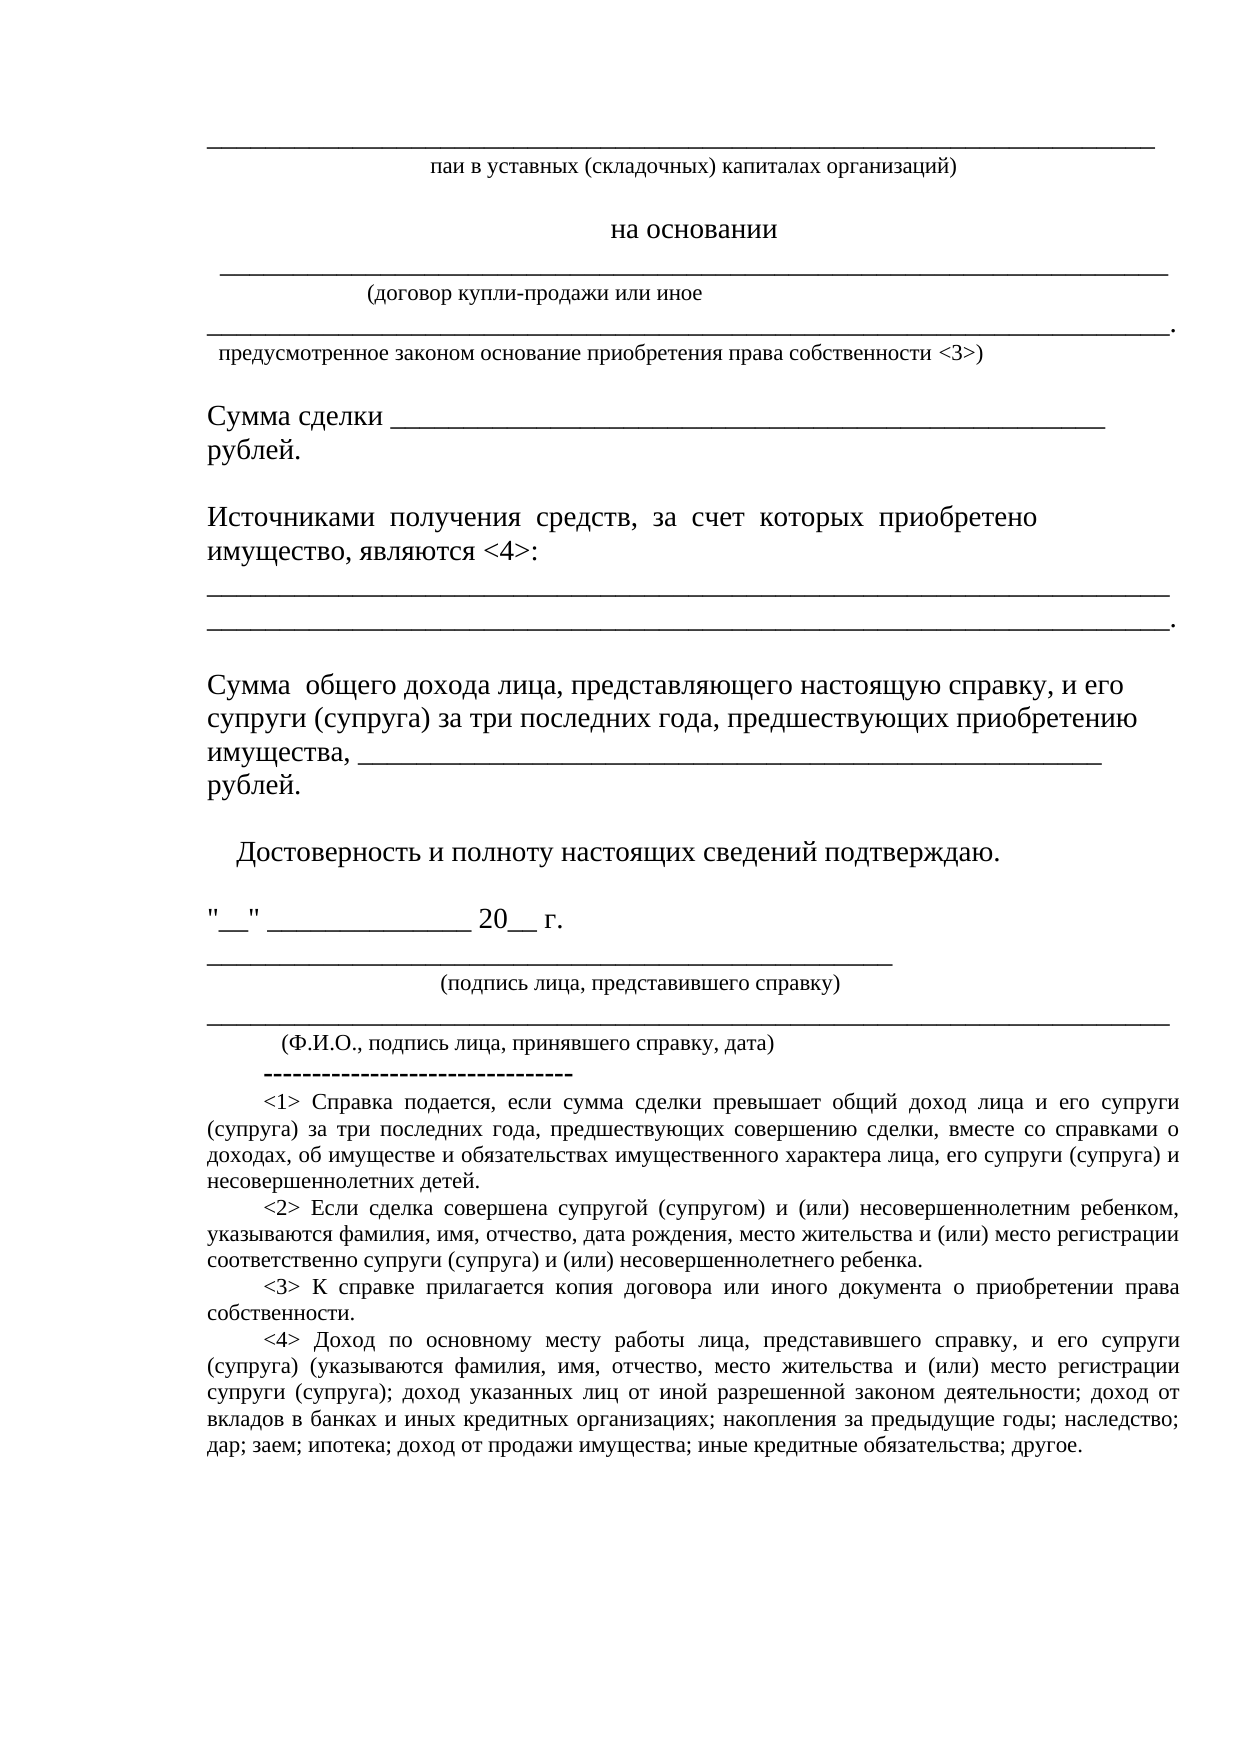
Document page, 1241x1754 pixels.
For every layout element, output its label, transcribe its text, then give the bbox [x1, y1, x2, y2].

text (Ф.И.О., подпись лица, принявшего справку, дата) [207, 1028, 1181, 1055]
text -------------------------------- [207, 1055, 1181, 1088]
text Достоверность и полноту настоящих сведений подтверждаю. [207, 834, 1181, 868]
text Источниками получения средств, за счет которых приобретено имущество, являются <4>: __________________________________________________________________ [207, 499, 1181, 600]
text __________________________________________________________________. [207, 600, 1181, 633]
text Сумма общего дохода лица, представляющего настоящую справку, и его супруги (супруга) за три последних года, предшествующих приобретению имущества, ___________________________________________________ рублей. [207, 667, 1181, 801]
text (подпись лица, представившего справку) [207, 969, 1181, 995]
text <2> Если сделка совершена супругой (супругом) и (или) несовершеннолетним ребенком, указываются фамилия, имя, отчество, дата рождения, место жительства и (или) место регистрации соответственно супруги (супруга) и (или) несовершеннолетнего ребенка. [207, 1194, 1181, 1273]
text паи в уставных (складочных) капиталах организаций) [207, 152, 1181, 178]
text <3> К справке прилагается копия договора или иного документа о приобретении права собственности. [207, 1273, 1181, 1326]
text "__" ______________ 20__ г. _______________________________________________ [207, 902, 1181, 969]
text Сумма сделки _________________________________________________ рублей. [207, 398, 1181, 466]
text предусмотренное законом основание приобретения права собственности <3>) [207, 338, 1181, 365]
text __________________________________________________________________ [207, 995, 1181, 1028]
text (договор купли-продажи или иное __________________________________________________________________. [207, 279, 1181, 338]
text <1> Справка подается, если сумма сделки превышает общий доход лица и его супруги (супруга) за три последних года, предшествующих совершению сделки, вместе со справками о доходах, об имуществе и обязательствах имущественного характера лица, его супруги (супруга) и несовершеннолетних детей. [207, 1088, 1181, 1194]
text на основании _________________________________________________________________ [207, 212, 1181, 279]
text <4> Доход по основному месту работы лица, представившего справку, и его супруги (супруга) (указываются фамилия, имя, отчество, место жительства и (или) место регистрации супруги (супруга); доход указанных лиц от иной разрешенной законом деятельности; доход от вкладов в банках и иных кредитных организациях; накопления за предыдущие годы; наследство; дар; заем; ипотека; доход от продажи имущества; иные кредитные обязательства; другое. [207, 1326, 1181, 1457]
text _________________________________________________________________ [207, 118, 1181, 152]
